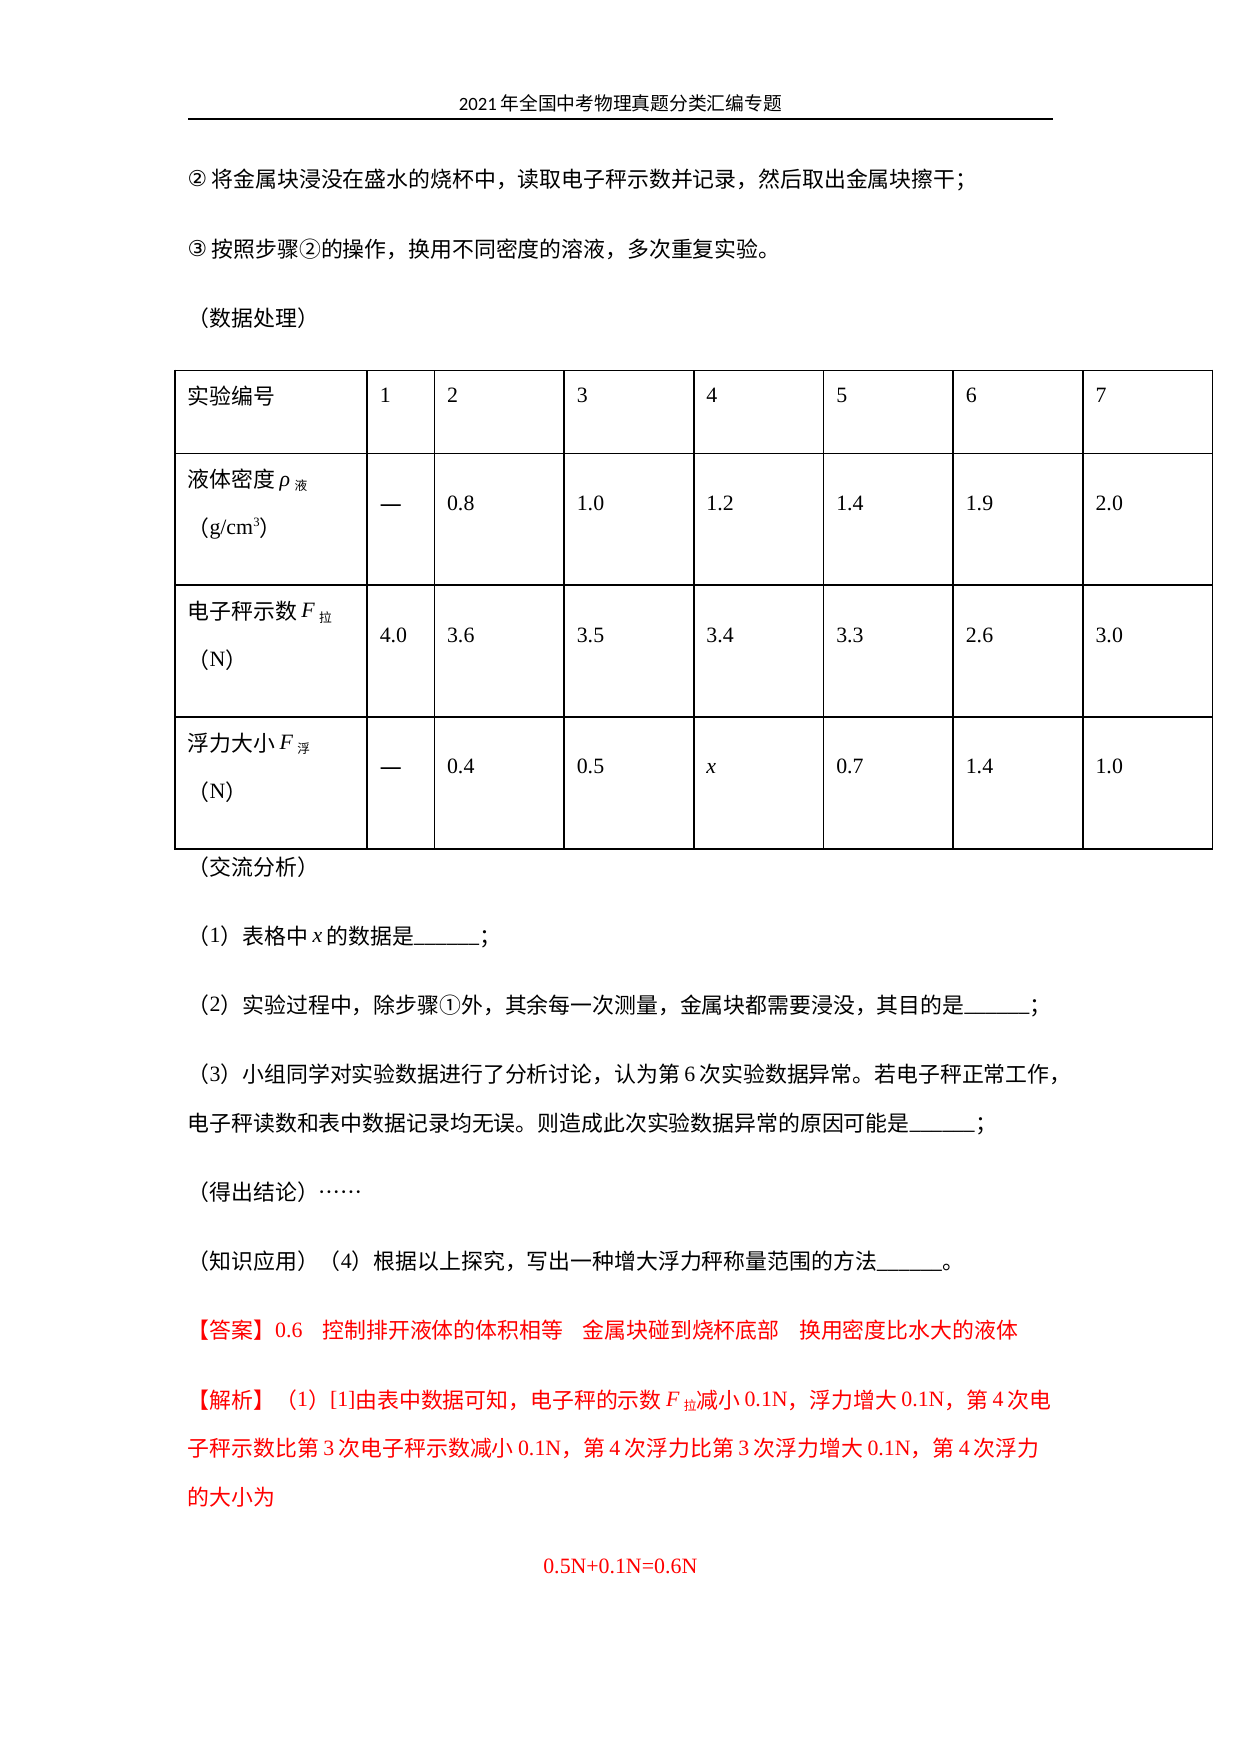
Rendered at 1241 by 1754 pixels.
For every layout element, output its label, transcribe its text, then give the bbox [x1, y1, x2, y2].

table_cell 0.5 [565, 718, 693, 848]
text 【解析】（1）[1]由表中数据可知，电子秤的示数F拉减小0.1N，浮力增大0.1N，第4次电子秤示数比第3次电子秤示数减小0.1N，第4次浮力比第3次浮力增大0.1N，第4次浮力的大小为 [187, 1382, 1053, 1512]
text （3）小组同学对实验数据进行了分析讨论，认为第6次实验数据异常。若电子秤正常工作，电子秤读数和表中数据记录均无误。则造成此次实验数据异常的原因可能是______； [187, 1057, 1053, 1138]
table_cell 2.6 [954, 586, 1082, 716]
table_cell 电子秤示数F拉（N） [176, 586, 366, 716]
table_cell 2.0 [1084, 454, 1212, 584]
table_header 实验编号 [176, 371, 366, 452]
table_header 3 [565, 371, 693, 452]
text 【答案】0.6 控制排开液体的体积相等 金属块碰到烧杯底部 换用密度比水大的液体 [187, 1313, 1053, 1346]
table_header 2 [435, 371, 563, 452]
table_cell 1.2 [695, 454, 823, 584]
table_header 4 [695, 371, 823, 452]
table_cell 4.0 [368, 586, 434, 716]
table_cell 0.7 [824, 718, 952, 848]
text （得出结论）…… [187, 1175, 1053, 1207]
text ②将金属块浸没在盛水的烧杯中，读取电子秤示数并记录，然后取出金属块擦干； [187, 162, 1053, 194]
table_header 6 [954, 371, 1082, 452]
text （知识应用）（4）根据以上探究，写出一种增大浮力秤称量范围的方法______。 [187, 1244, 1053, 1276]
table_cell 1.4 [824, 454, 952, 584]
table_cell 3.4 [695, 586, 823, 716]
table_header 7 [1084, 371, 1212, 452]
table_cell 3.5 [565, 586, 693, 716]
text ③按照步骤②的操作，换用不同密度的溶液，多次重复实验。 [187, 231, 1053, 264]
table_cell — [368, 718, 434, 848]
table_cell 0.4 [435, 718, 563, 848]
table_cell 3.6 [435, 586, 563, 716]
table_cell x [695, 718, 823, 848]
table_cell 浮力大小F浮（N） [176, 718, 366, 848]
table_cell 1.0 [1084, 718, 1212, 848]
table_cell 1.4 [954, 718, 1082, 848]
text （交流分析） [187, 850, 1053, 882]
text （数据处理） [187, 300, 1053, 333]
table_header 1 [368, 371, 434, 452]
text 0.5N+0.1N=0.6N [187, 1549, 1053, 1581]
table_cell 液体密度ρ液（g/cm3） [176, 454, 366, 584]
table_cell — [368, 454, 434, 584]
table_cell 1.0 [565, 454, 693, 584]
table_cell 0.8 [435, 454, 563, 584]
text （1）表格中x的数据是______； [187, 918, 1053, 951]
table_cell 1.9 [954, 454, 1082, 584]
table_cell 3.0 [1084, 586, 1212, 716]
table_cell 3.3 [824, 586, 952, 716]
table_header 5 [824, 371, 952, 452]
text （2）实验过程中，除步骤①外，其余每一次测量，金属块都需要浸没，其目的是______； [187, 988, 1053, 1020]
